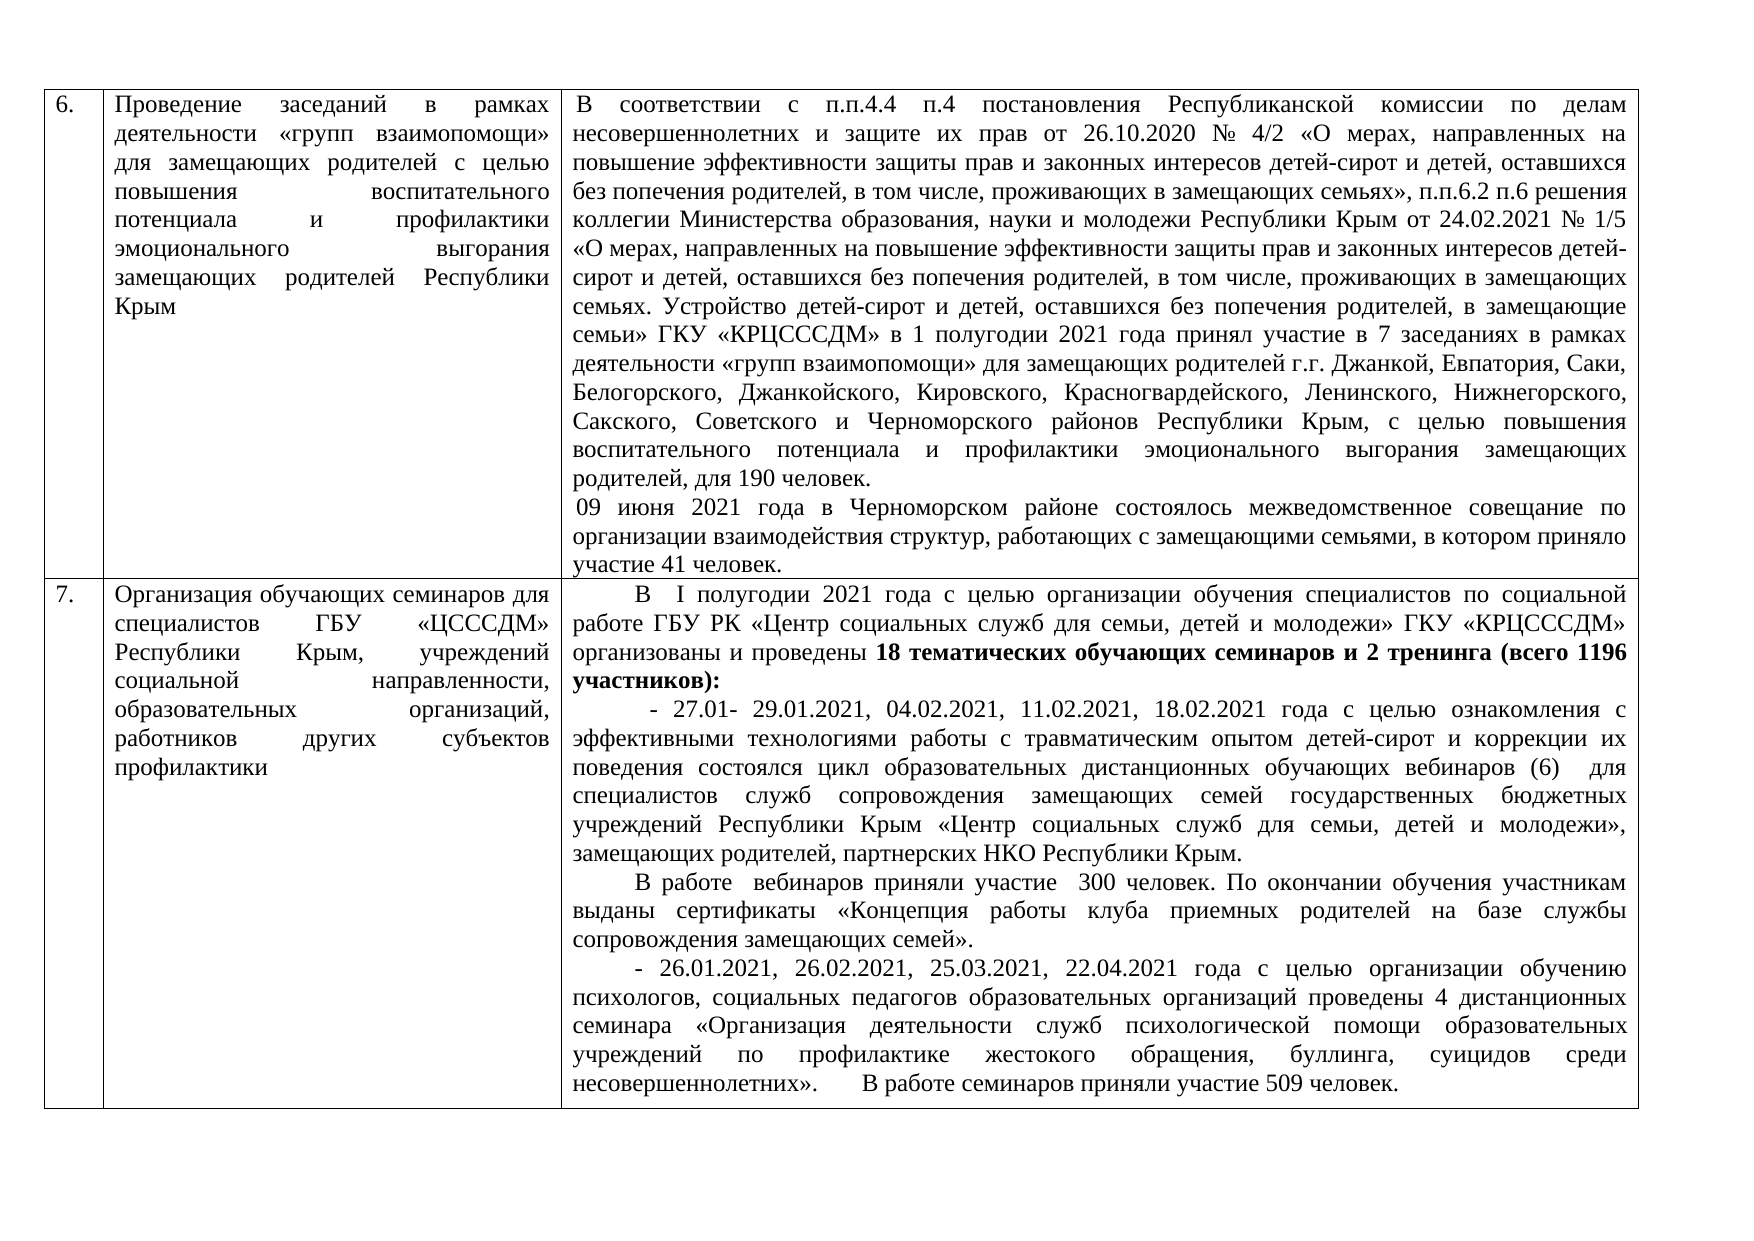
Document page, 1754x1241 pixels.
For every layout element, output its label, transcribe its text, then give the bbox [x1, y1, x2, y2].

table_cell 7. [45, 579, 103, 1108]
table_cell В соответствии с п.п.4.4 п.4 постановления Республиканской комиссии по делам несовершеннолетних и защите их прав от 26.10.2020 № 4/2 «О мерах, направленных на повышение эффективности защиты прав и законных интересов детей-сирот и детей, оставшихся без попечения родителей, в том числе, проживающих в замещающих семьях», п.п.6.2 п.6 решения коллегии Министерства образования, науки и молодежи Республики Крым от 24.02.2021 № 1/5 «О мерах, направленных на повышение эффективности защиты прав и законных интересов детей-сирот и детей, оставшихся без попечения родителей, в том числе, проживающих в замещающих семьях. Устройство детей-сирот и детей, оставшихся без попечения родителей, в замещающие семьи» ГКУ «КРЦСССДМ» в 1 полугодии 2021 года принял участие в 7 заседаниях в рамках деятельности «групп взаимопомощи» для замещающих родителей г.г. Джанкой, Евпатория, Саки, Белогорского, Джанкойского, Кировского, Красногвардейского, Ленинского, Нижнегорского, Сакского, Советского и Черноморского районов Республики Крым, с целью повышения воспитательного потенциала и профилактики эмоционального выгорания замещающих родителей, для 190 человек. 09 июня 2021 года в Черноморском районе состоялось межведомственное совещание по организации взаимодействия структур, работающих с замещающими семьями, в котором приняло участие 41 человек. [562, 90, 1638, 578]
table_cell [562, 579, 1638, 1108]
table_cell 6. [45, 90, 103, 578]
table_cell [104, 579, 561, 1108]
table_cell Проведение заседаний в рамках деятельности «групп взаимопомощи» для замещающих родителей с целью повышения воспитательного потенциала и профилактики эмоционального выгорания замещающих родителей Республики Крым [104, 90, 561, 578]
